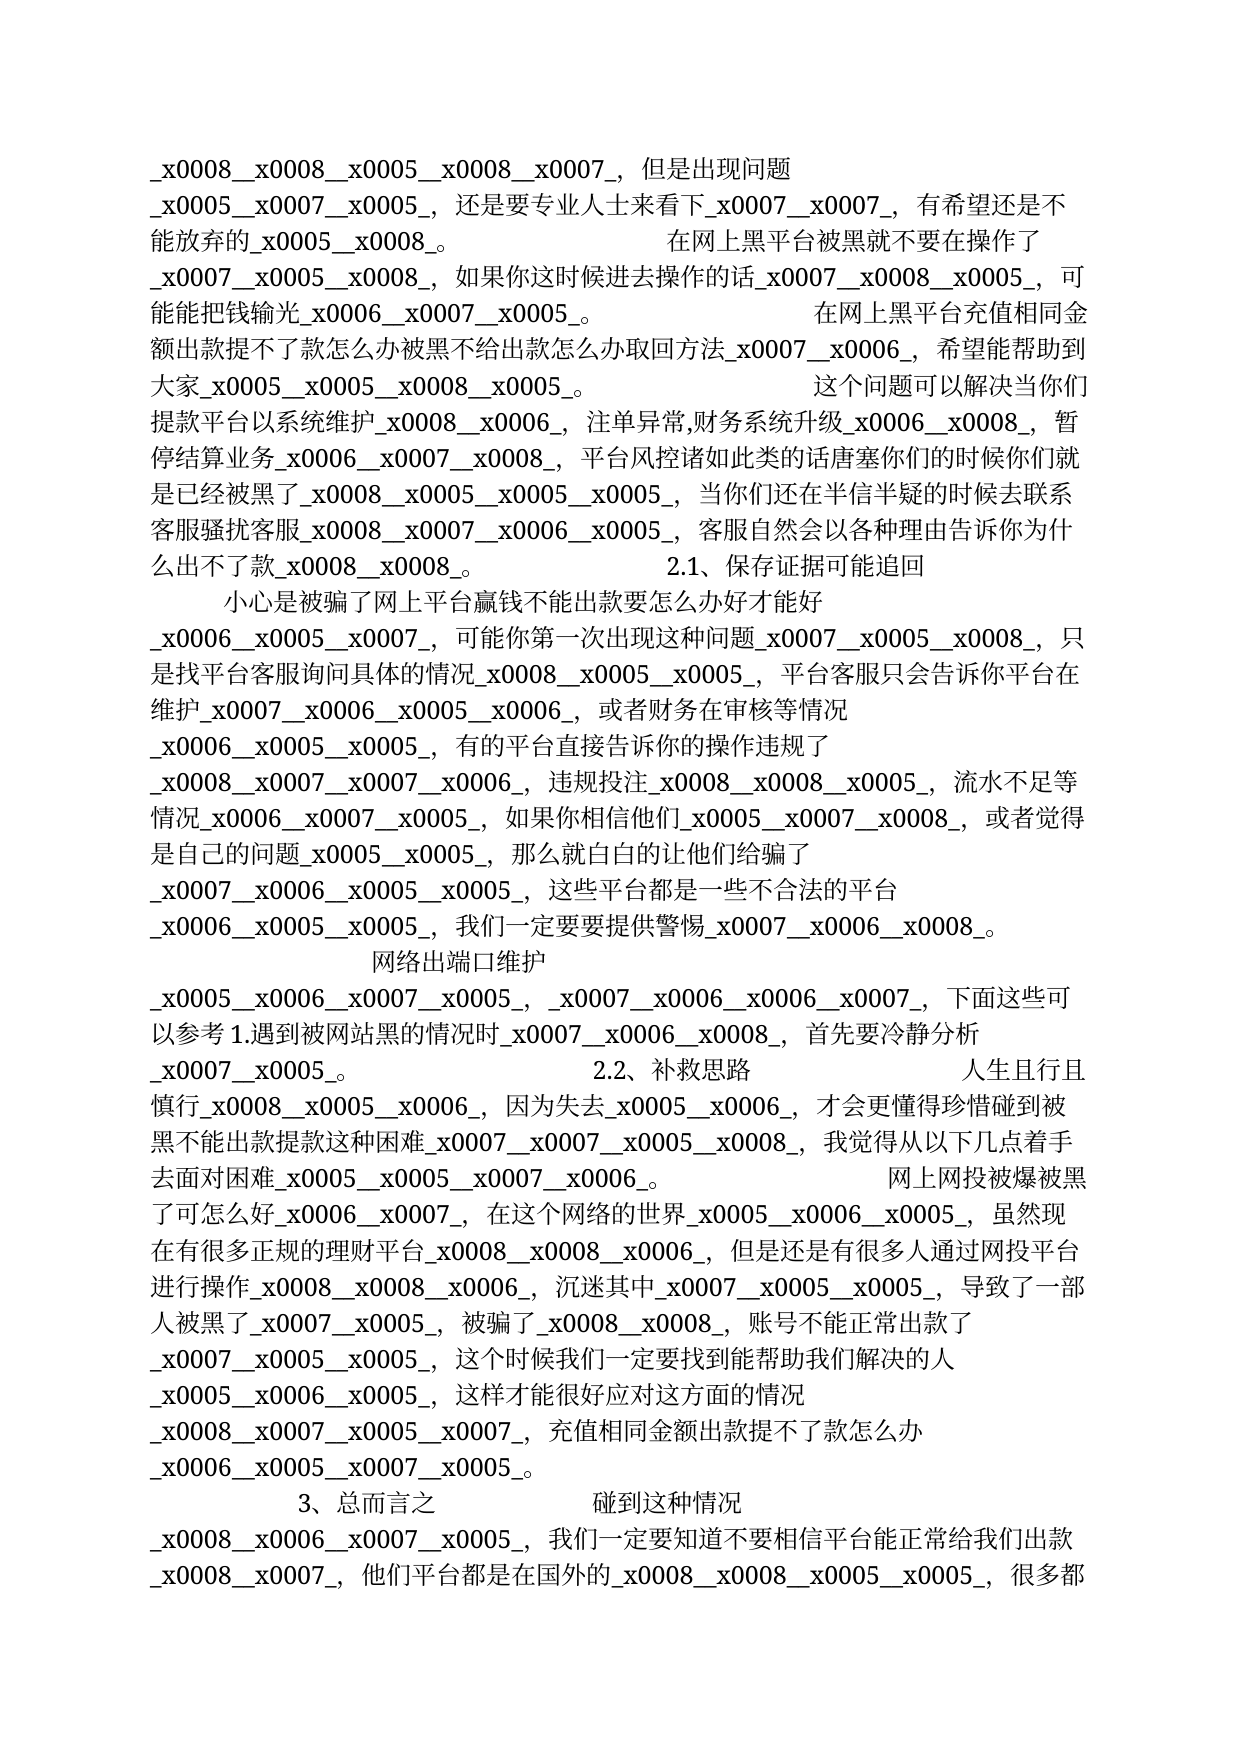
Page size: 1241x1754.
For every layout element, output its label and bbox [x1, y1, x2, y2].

text [150, 150, 1090, 1592]
